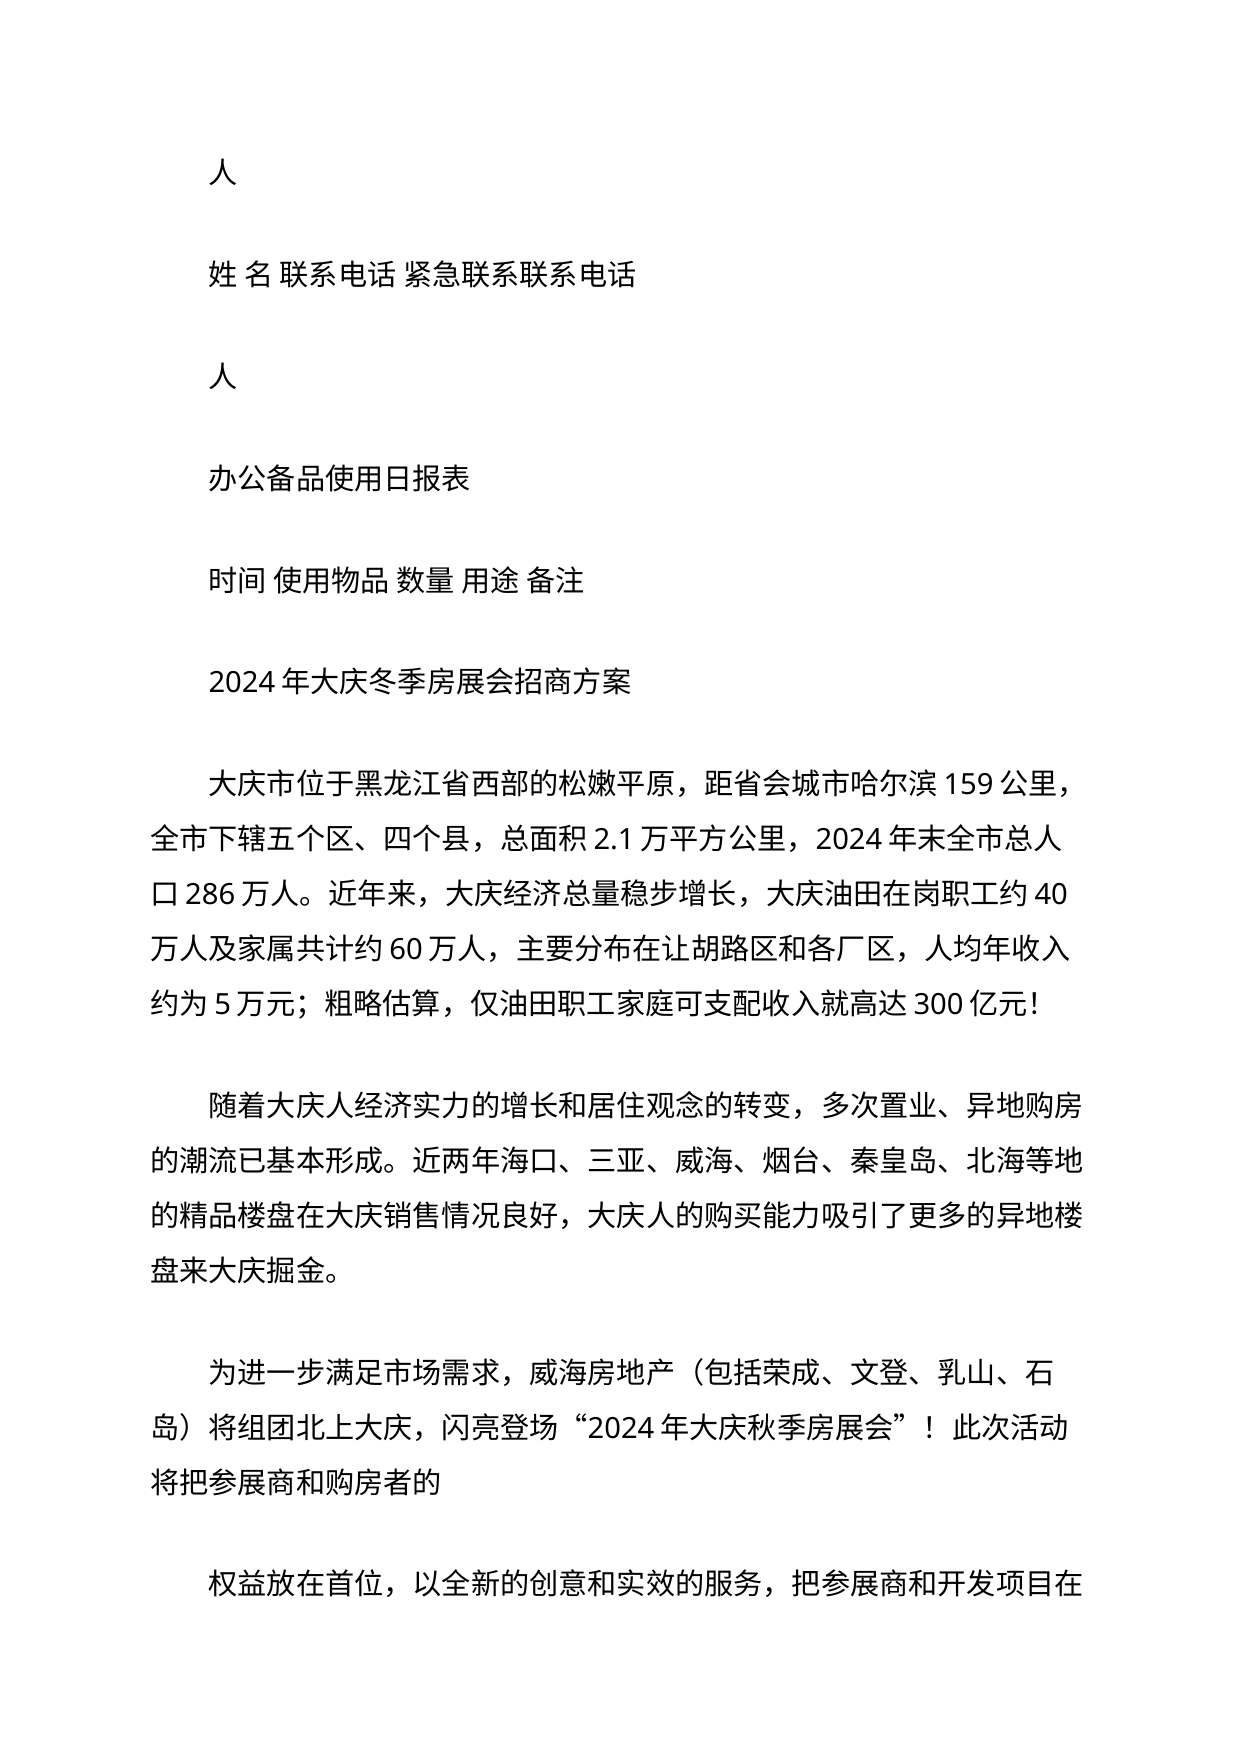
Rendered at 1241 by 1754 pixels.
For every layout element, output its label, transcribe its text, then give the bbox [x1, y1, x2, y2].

text 办公备品使用日报表 [150, 455, 1090, 498]
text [150, 1561, 1090, 1603]
text 人 [150, 353, 1090, 396]
text 随着大庆人经济实力的增长和居住观念的转变，多次置业、异地购房的潮流已基本形成。近两年海口、三亚、威海、烟台、秦皇岛、北海等地的精品楼盘在大庆销售情况良好，大庆人的购买能力吸引了更多的异地楼盘来大庆掘金。 [150, 1083, 1090, 1290]
text 为进一步满足市场需求，威海房地产（包括荣成、文登、乳山、石岛）将组团北上大庆，闪亮登场“2024年大庆秋季房展会”！此次活动将把参展商和购房者的 [150, 1349, 1090, 1501]
text 姓 名 联系电话 紧急联系联系电话 [150, 252, 1090, 294]
text 2024年大庆冬季房展会招商方案 [150, 659, 1090, 701]
text 时间 使用物品 数量 用途 备注 [150, 557, 1090, 599]
text 大庆市位于黑龙江省西部的松嫩平原，距省会城市哈尔滨159公里，全市下辖五个区、四个县，总面积2.1万平方公里，2024年末全市总人口286万人。近年来，大庆经济总量稳步增长，大庆油田在岗职工约40万人及家属共计约60万人，主要分布在让胡路区和各厂区，人均年收入约为5万元；粗略估算，仅油田职工家庭可支配收入就高达300亿元！ [150, 761, 1090, 1023]
text 人 [150, 150, 1090, 192]
